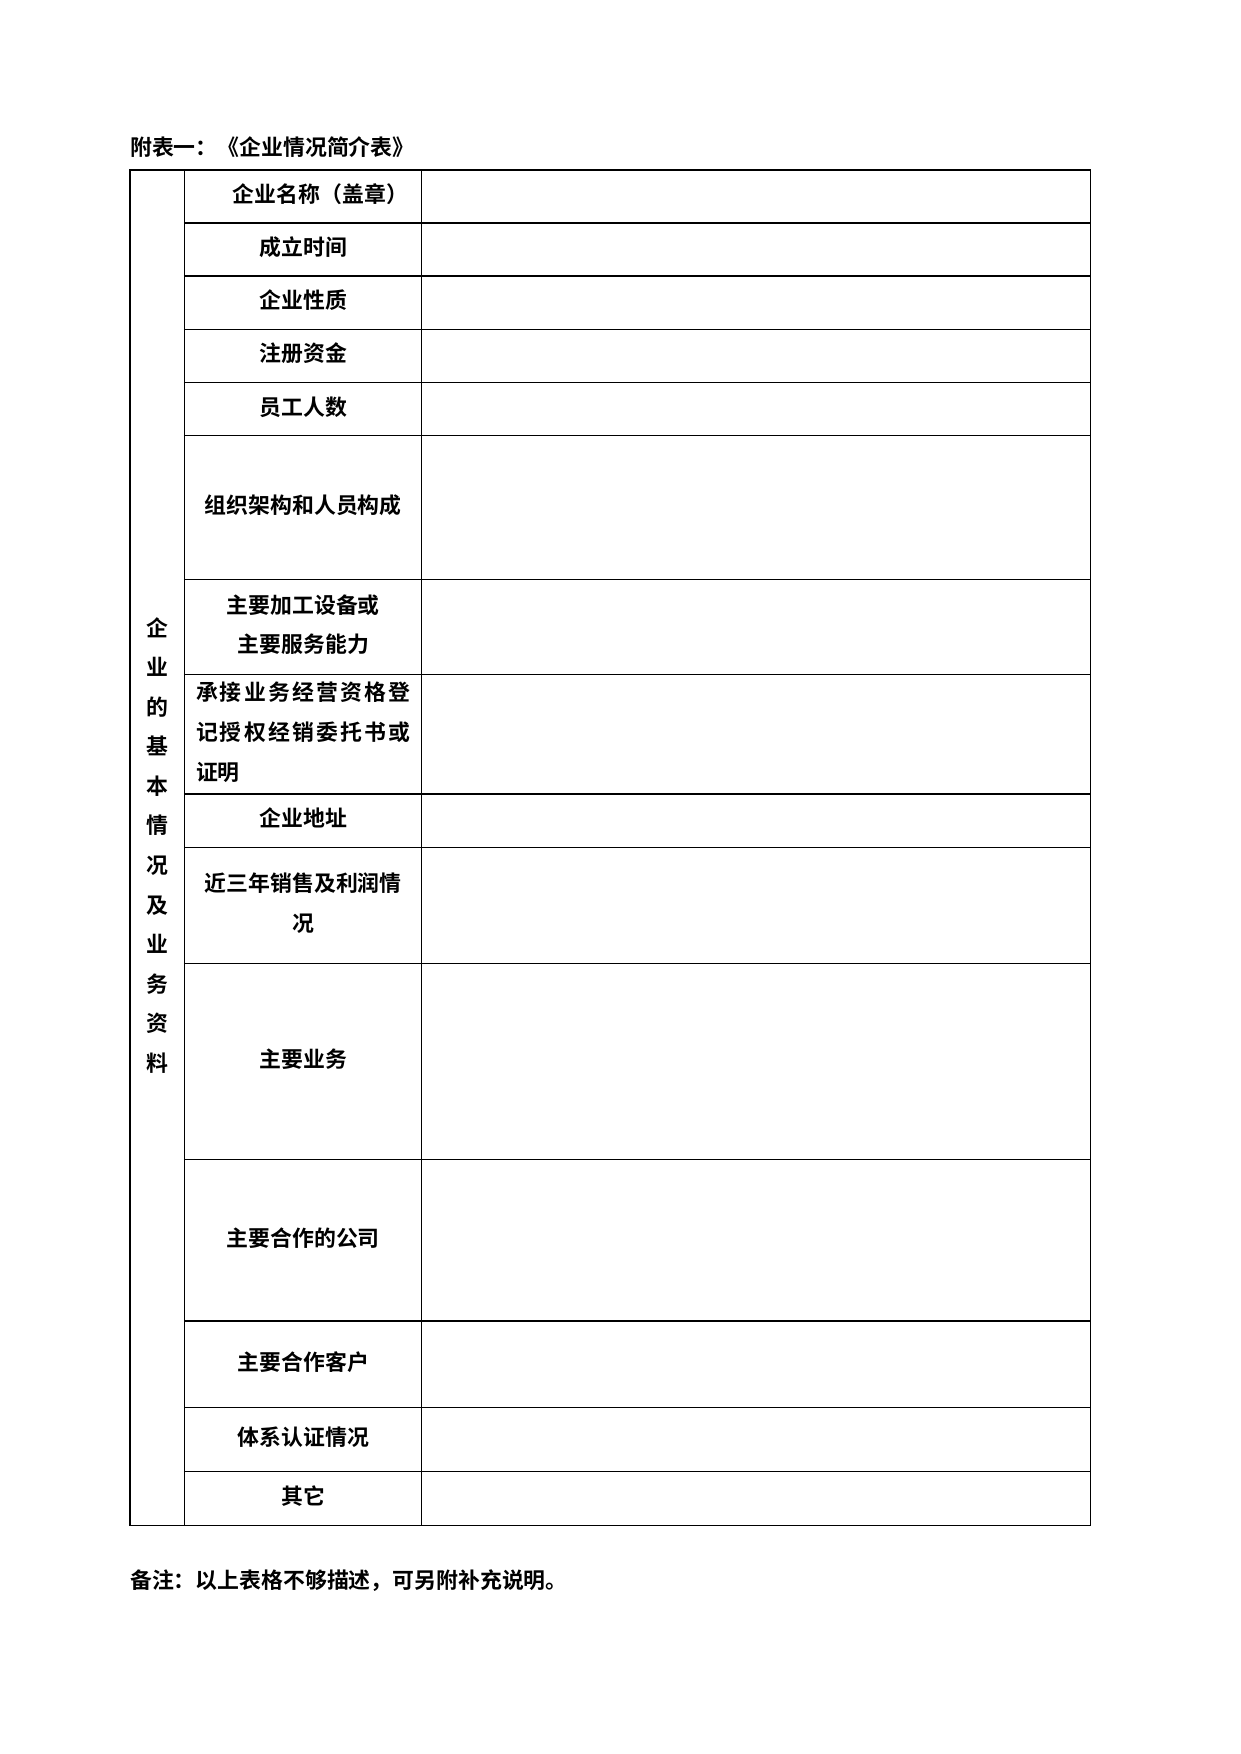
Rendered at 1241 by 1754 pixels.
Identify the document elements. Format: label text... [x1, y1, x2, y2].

table_cell [422, 675, 1090, 793]
table_cell 主要业务 [185, 964, 421, 1158]
table_cell 企业地址 [185, 795, 421, 846]
table_cell [422, 1322, 1090, 1406]
table_cell [422, 224, 1090, 275]
table_header [422, 171, 1090, 222]
table_cell [422, 1408, 1090, 1471]
table_cell 体系认证情况 [185, 1408, 421, 1471]
table_cell 注册资金 [185, 330, 421, 382]
text 备注：以上表格不够描述，可另附补充说明。 [130, 1563, 1110, 1595]
table_cell 近三年销售及利润情况 [185, 848, 421, 963]
table_cell [422, 436, 1090, 578]
table_cell 其它 [185, 1472, 421, 1525]
table_cell [422, 848, 1090, 963]
table_cell [422, 1472, 1090, 1525]
text 附表一：《企业情况简介表》 [130, 129, 1110, 161]
table_cell 员工人数 [185, 383, 421, 435]
table_cell 主要加工设备或 主要服务能力 [185, 580, 421, 674]
table_cell 承接业务经营资格登记授权经销委托书或证明 [185, 675, 421, 793]
table_cell 主要合作客户 [185, 1322, 421, 1406]
table_cell [422, 277, 1090, 328]
table_cell [422, 795, 1090, 846]
table_cell 成立时间 [185, 224, 421, 275]
table_cell [422, 580, 1090, 674]
table_cell [422, 330, 1090, 382]
table_cell [422, 964, 1090, 1158]
table_cell [422, 383, 1090, 435]
table_header 企业名称（盖章） [185, 171, 421, 222]
table_cell 组织架构和人员构成 [185, 436, 421, 578]
table_cell [422, 1160, 1090, 1320]
table_cell 企业性质 [185, 277, 421, 328]
table_header 企 业 的 基 本 情 况及业务资料 [131, 171, 184, 1525]
table_cell 主要合作的公司 [185, 1160, 421, 1320]
